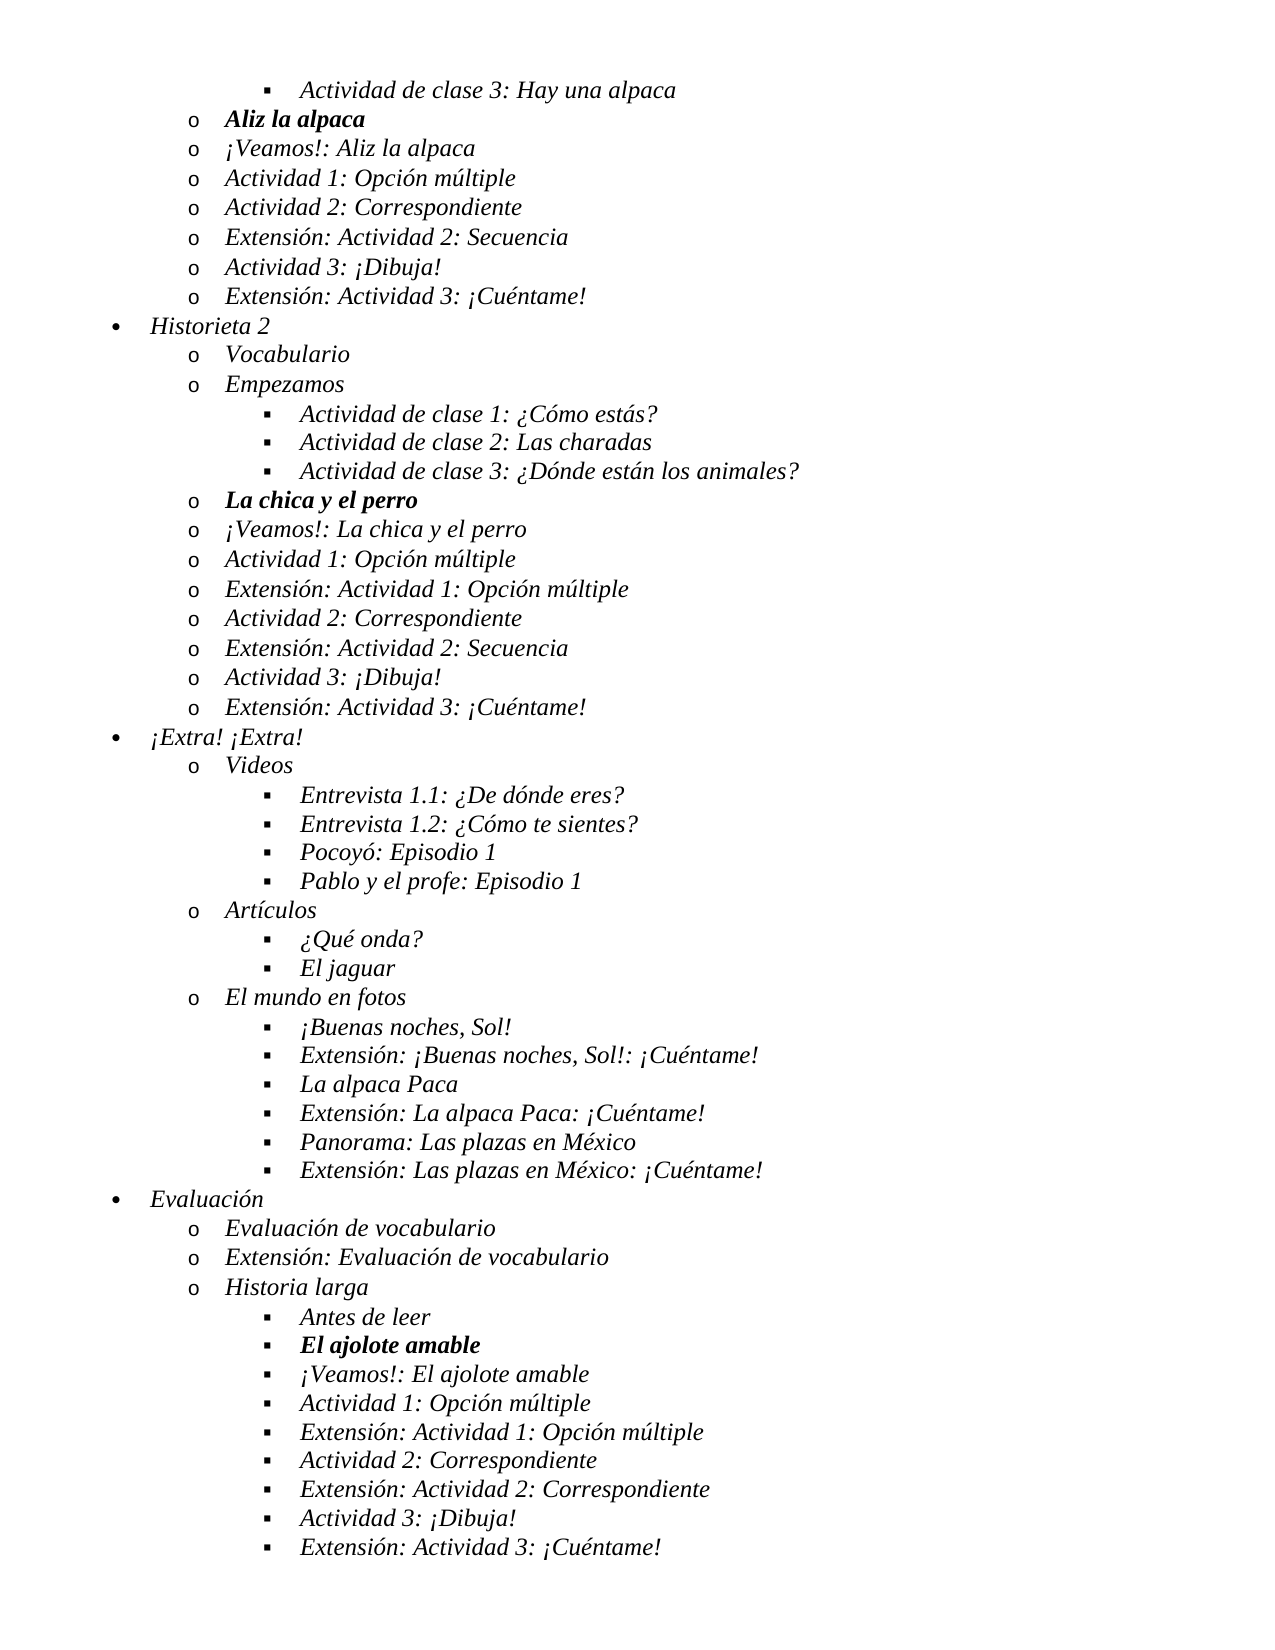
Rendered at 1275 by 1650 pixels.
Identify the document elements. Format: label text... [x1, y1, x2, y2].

list Extensión: Actividad 1: Opción múltiple [187, 574, 1200, 603]
list ¡Veamos!: La chica y el perro [187, 514, 1200, 544]
list La chica y el perro [187, 485, 1200, 514]
list Extensión: Las plazas en México: ¡Cuéntame! [262, 1155, 1200, 1184]
list Pablo y el profe: Episodio 1 [262, 866, 1200, 895]
list Extensión: Actividad 2: Secuencia [187, 222, 1200, 252]
list Empezamos [187, 369, 1200, 399]
list Extensión: Evaluación de vocabulario [187, 1242, 1200, 1272]
list Antes de leer [262, 1302, 1200, 1330]
list Extensión: Actividad 3: ¡Cuéntame! [187, 281, 1200, 311]
list Extensión: ¡Buenas noches, Sol!: ¡Cuéntame! [262, 1040, 1200, 1069]
list Extensión: Actividad 1: Opción múltiple [262, 1417, 1200, 1445]
list Pocoyó: Episodio 1 [262, 837, 1200, 866]
list El jaguar [262, 953, 1200, 982]
list ¡Buenas noches, Sol! [262, 1012, 1200, 1040]
list ¡Extra! ¡Extra! [112, 722, 1200, 750]
list Artículos [187, 895, 1200, 924]
list Actividad 2: Correspondiente [187, 192, 1200, 222]
list El ajolote amable [262, 1330, 1200, 1359]
list Actividad de clase 3: Hay una alpaca [262, 75, 1200, 104]
list ¿Qué onda? [262, 924, 1200, 953]
list Actividad de clase 3: ¿Dónde están los animales? [262, 456, 1200, 485]
list Entrevista 1.1: ¿De dónde eres? [262, 780, 1200, 809]
list La alpaca Paca [262, 1069, 1200, 1098]
list Videos [187, 750, 1200, 780]
list Extensión: Actividad 2: Correspondiente [262, 1474, 1200, 1503]
list Actividad 3: ¡Dibuja! [187, 662, 1200, 692]
list Evaluación [112, 1184, 1200, 1213]
list Panorama: Las plazas en México [262, 1127, 1200, 1155]
list Extensión: Actividad 3: ¡Cuéntame! [187, 692, 1200, 722]
list Actividad de clase 1: ¿Cómo estás? [262, 399, 1200, 427]
list El mundo en fotos [187, 982, 1200, 1012]
list ¡Veamos!: Aliz la alpaca [187, 133, 1200, 163]
list Actividad 3: ¡Dibuja! [262, 1503, 1200, 1532]
list Extensión: Actividad 2: Secuencia [187, 633, 1200, 662]
list Vocabulario [187, 339, 1200, 369]
list Actividad 3: ¡Dibuja! [187, 252, 1200, 281]
list Actividad 2: Correspondiente [262, 1445, 1200, 1474]
list Evaluación de vocabulario [187, 1213, 1200, 1242]
list Actividad 1: Opción múltiple [262, 1388, 1200, 1417]
list Historieta 2 [112, 311, 1200, 339]
list Extensión: Actividad 3: ¡Cuéntame! [262, 1532, 1200, 1560]
list Actividad 1: Opción múltiple [187, 544, 1200, 574]
list Extensión: La alpaca Paca: ¡Cuéntame! [262, 1098, 1200, 1127]
list ¡Veamos!: El ajolote amable [262, 1359, 1200, 1388]
list Actividad de clase 2: Las charadas [262, 427, 1200, 456]
list Actividad 2: Correspondiente [187, 603, 1200, 633]
list Entrevista 1.2: ¿Cómo te sientes? [262, 809, 1200, 837]
list Aliz la alpaca [187, 104, 1200, 133]
list Actividad 1: Opción múltiple [187, 163, 1200, 192]
list Historia larga [187, 1272, 1200, 1302]
